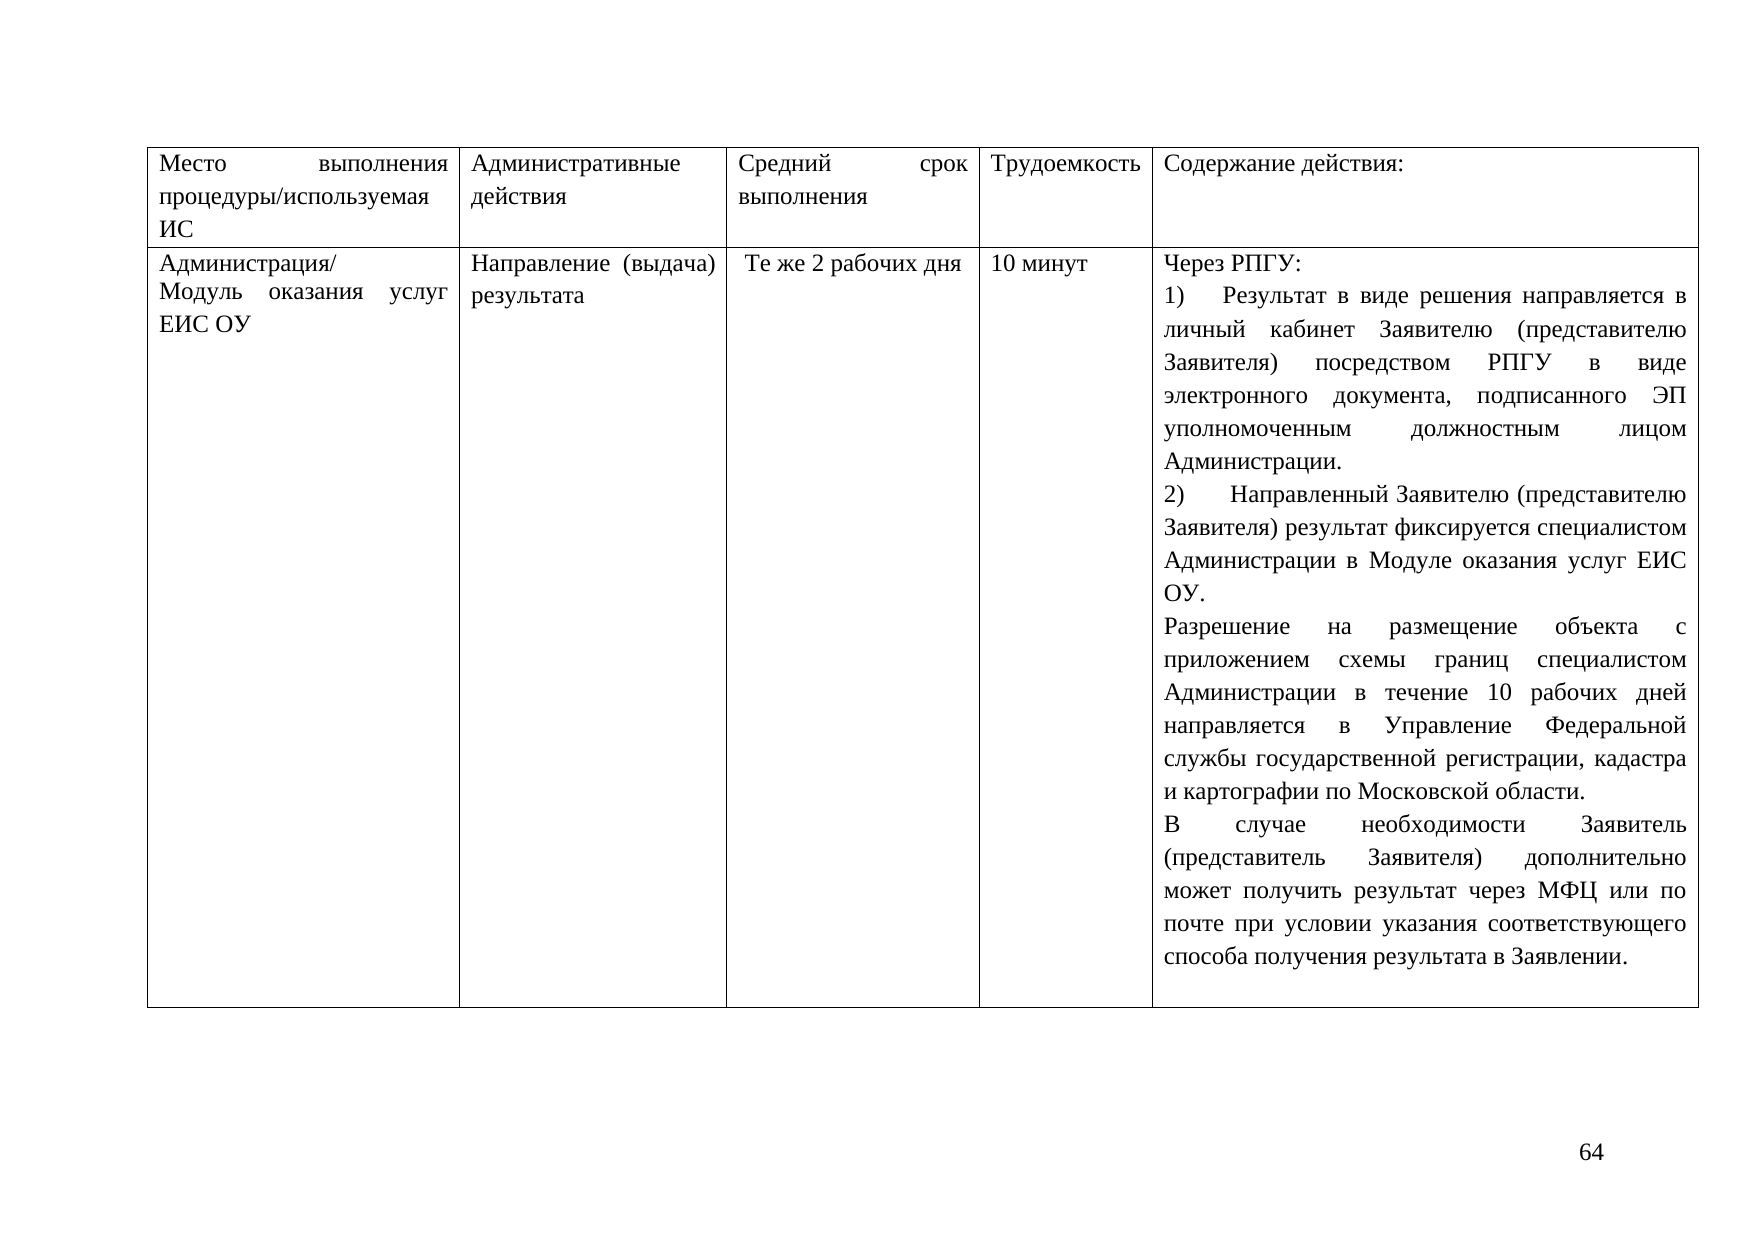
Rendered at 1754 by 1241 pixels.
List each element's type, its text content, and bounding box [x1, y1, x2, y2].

table_cell Направление (выдача) результата [460, 248, 726, 1007]
table_cell 10 минут [980, 248, 1152, 1007]
table_cell Те же 2 рабочих дня [727, 248, 979, 1007]
table_header Содержание действия: [1153, 148, 1698, 247]
table_header Административные действия [460, 148, 726, 247]
table_header Трудоемкость [980, 148, 1152, 247]
table_header Место выполнения процедуры/используемая ИС [148, 148, 459, 247]
table_cell Администрация/ Модуль оказания услуг ЕИС ОУ [148, 248, 459, 1007]
table_header Средний срок выполнения [727, 148, 979, 247]
table_cell Через РПГУ: 1) Результат в виде решения направляется в личный кабинет Заявителю (представителю Заявителя) посредством РПГУ в виде электронного документа, подписанного ЭП уполномоченным должностным лицом Администрации. 2) Направленный Заявителю (представителю Заявителя) результат фиксируется специалистом Администрации в Модуле оказания услуг ЕИС ОУ. Разрешение на размещение объекта с приложением схемы границ специалистом Администрации в течение 10 рабочих дней направляется в Управление Федеральной службы государственной регистрации, кадастра и картографии по Московской области. В случае необходимости Заявитель (представитель Заявителя) дополнительно может получить результат через МФЦ или по почте при условии указания соответствующего способа получения результата в Заявлении. [1153, 248, 1698, 1007]
